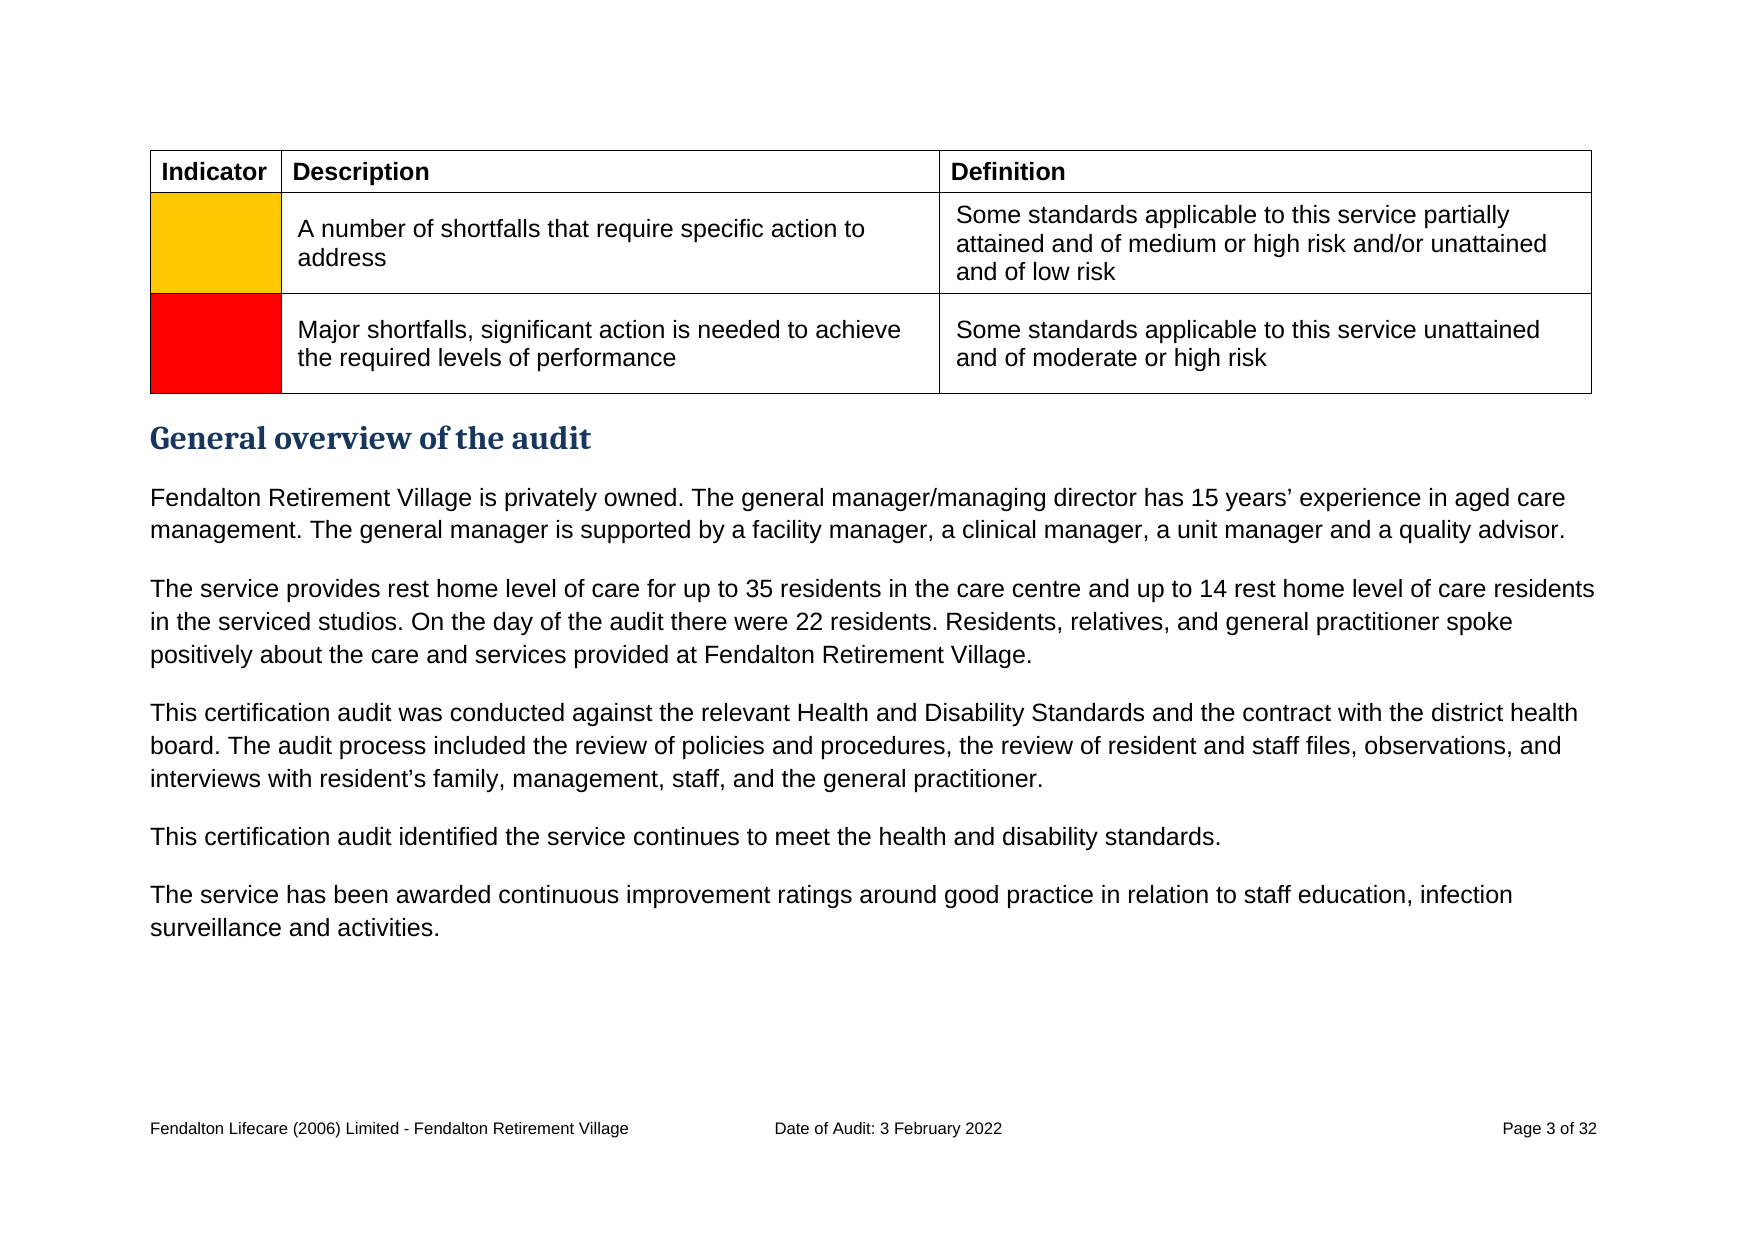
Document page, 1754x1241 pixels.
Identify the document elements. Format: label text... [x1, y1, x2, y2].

table_cell [151, 294, 281, 393]
table_cell Some standards applicable to this service partially attained and of medium or high risk and/or unattained and of low risk [940, 193, 1591, 293]
table_header Description [282, 151, 939, 192]
table_cell Major shortfalls, significant action is needed to achieve the required levels of performance [282, 294, 939, 393]
text This certification audit identified the service continues to meet the health and disability standards. [150, 822, 1604, 850]
table_cell A number of shortfalls that require specific action to address [282, 193, 939, 293]
text Fendalton Retirement Village is privately owned. The general manager/managing director has 15 years’ experience in aged care management. The general manager is supported by a facility manager, a clinical manager, a unit manager and a quality advisor. [150, 482, 1604, 544]
table_cell Some standards applicable to this service unattained and of moderate or high risk [940, 294, 1591, 393]
table_header Definition [940, 151, 1591, 192]
text The service has been awarded continuous improvement ratings around good practice in relation to staff education, infection surveillance and activities. [150, 880, 1604, 941]
table_cell [151, 193, 281, 293]
text This certification audit was conducted against the relevant Health and Disability Standards and the contract with the district health board. The audit process included the review of policies and procedures, the review of resident and staff files, observations, and interviews with resident’s family, management, staff, and the general practitioner. [150, 698, 1604, 792]
subtitle General overview of the audit [150, 419, 1604, 457]
table_header Indicator [151, 151, 281, 192]
text The service provides rest home level of care for up to 35 residents in the care centre and up to 14 rest home level of care residents in the serviced studios. On the day of the audit there were 22 residents. Residents, relatives, and general practitioner spoke positively about the care and services provided at Fendalton Retirement Village. [150, 573, 1604, 668]
